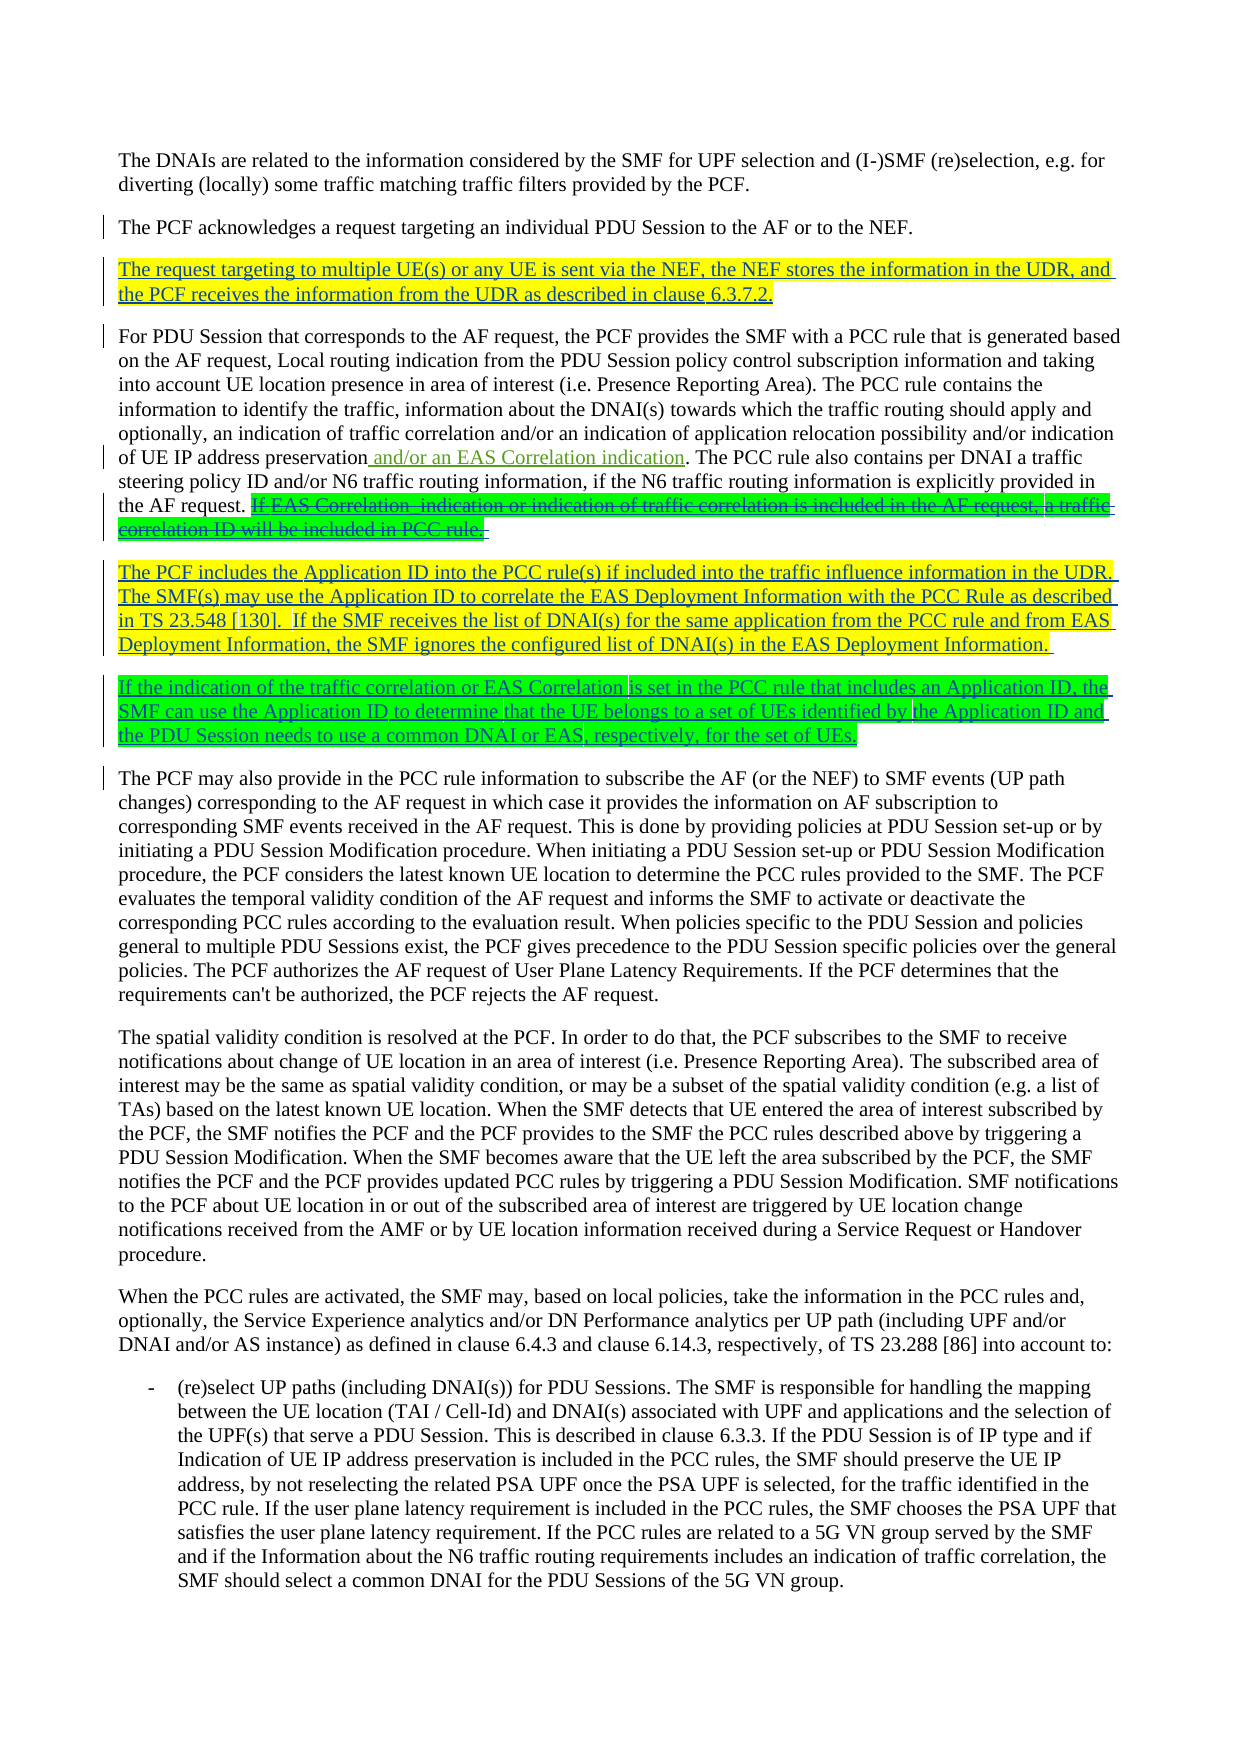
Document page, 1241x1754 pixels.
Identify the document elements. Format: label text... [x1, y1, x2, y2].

text For PDU Session that corresponds to the AF request, the PCF provides the SMF with a PCC rule that is generated based on the AF request, Local routing indication from the PDU Session policy control subscription information and taking into account UE location presence in area of interest (i.e. Presence Reporting Area). The PCC rule contains the information to identify the traffic, information about the DNAI(s) towards which the traffic routing should apply and optionally, an indication of traffic correlation and/or an indication of application relocation possibility and/or indication of UE IP address preservation. The PCC rule also contains per DNAI a traffic steering policy ID and/or N6 traffic routing information, if the N6 traffic routing information is explicitly provided in the AF request. [118, 324, 1122, 541]
text The PCF may also provide in the PCC rule information to subscribe the AF (or the NEF) to SMF events (UP path changes) corresponding to the AF request in which case it provides the information on AF subscription to corresponding SMF events received in the AF request. This is done by providing policies at PDU Session set-up or by initiating a PDU Session Modification procedure. When initiating a PDU Session set-up or PDU Session Modification procedure, the PCF considers the latest known UE location to determine the PCC rules provided to the SMF. The PCF evaluates the temporal validity condition of the AF request and informs the SMF to activate or deactivate the corresponding PCC rules according to the evaluation result. When policies specific to the PDU Session and policies general to multiple PDU Sessions exist, the PCF gives precedence to the PDU Session specific policies over the general policies. The PCF authorizes the AF request of User Plane Latency Requirements. If the PCF determines that the requirements can't be authorized, the PCF rejects the AF request. [118, 766, 1122, 1006]
text The spatial validity condition is resolved at the PCF. In order to do that, the PCF subscribes to the SMF to receive notifications about change of UE location in an area of interest (i.e. Presence Reporting Area). The subscribed area of interest may be the same as spatial validity condition, or may be a subset of the spatial validity condition (e.g. a list of TAs) based on the latest known UE location. When the SMF detects that UE entered the area of interest subscribed by the PCF, the SMF notifies the PCF and the PCF provides to the SMF the PCC rules described above by triggering a PDU Session Modification. When the SMF becomes aware that the UE left the area subscribed by the PCF, the SMF notifies the PCF and the PCF provides updated PCC rules by triggering a PDU Session Modification. SMF notifications to the PCF about UE location in or out of the subscribed area of interest are triggered by UE location change notifications received from the AMF or by UE location information received during a Service Request or Handover procedure. [118, 1025, 1122, 1266]
text When the PCC rules are activated, the SMF may, based on local policies, take the information in the PCC rules and, optionally, the Service Experience analytics and/or DN Performance analytics per UP path (including UPF and/or DNAI and/or AS instance) as defined in clause 6.4.3 and clause 6.14.3, respectively, of TS 23.288 [86] into account to: [118, 1284, 1122, 1356]
text The DNAIs are related to the information considered by the SMF for UPF selection and (I-)SMF (re)selection, e.g. for diverting (locally) some traffic matching traffic filters provided by the PCF. [118, 148, 1122, 196]
text - (re)select UP paths (including DNAI(s)) for PDU Sessions. The SMF is responsible for handling the mapping between the UE location (TAI / Cell-Id) and DNAI(s) associated with UPF and applications and the selection of the UPF(s) that serve a PDU Session. This is described in clause 6.3.3. If the PDU Session is of IP type and if Indication of UE IP address preservation is included in the PCC rules, the SMF should preserve the UE IP address, by not reselecting the related PSA UPF once the PSA UPF is selected, for the traffic identified in the PCC rule. If the user plane latency requirement is included in the PCC rules, the SMF chooses the PSA UPF that satisfies the user plane latency requirement. If the PCC rules are related to a 5G VN group served by the SMF and if the Information about the N6 traffic routing requirements includes an indication of traffic correlation, the SMF should select a common DNAI for the PDU Sessions of the 5G VN group. [148, 1375, 1122, 1592]
text The PCF acknowledges a request targeting an individual PDU Session to the AF or to the NEF. [118, 214, 1122, 239]
